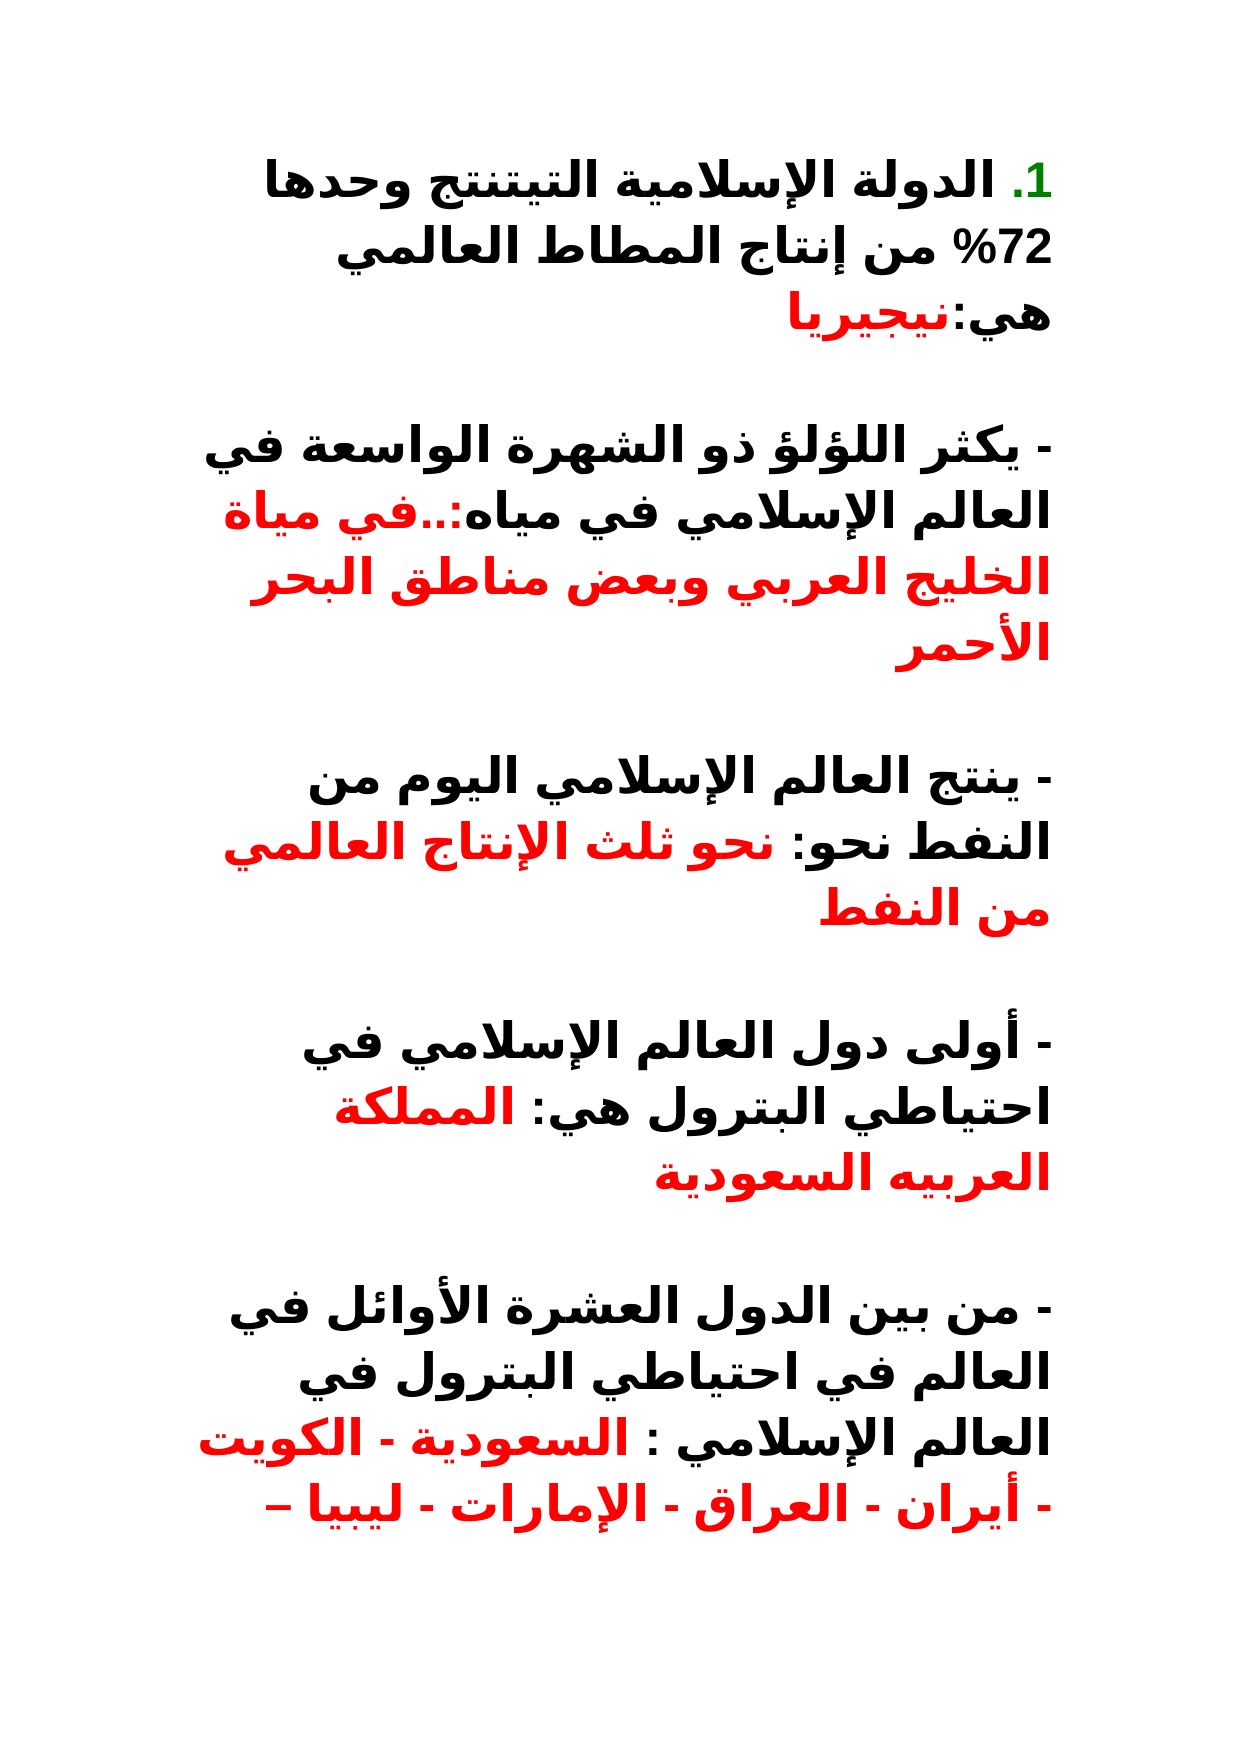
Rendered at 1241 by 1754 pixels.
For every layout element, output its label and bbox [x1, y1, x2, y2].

text [187, 150, 1053, 1598]
